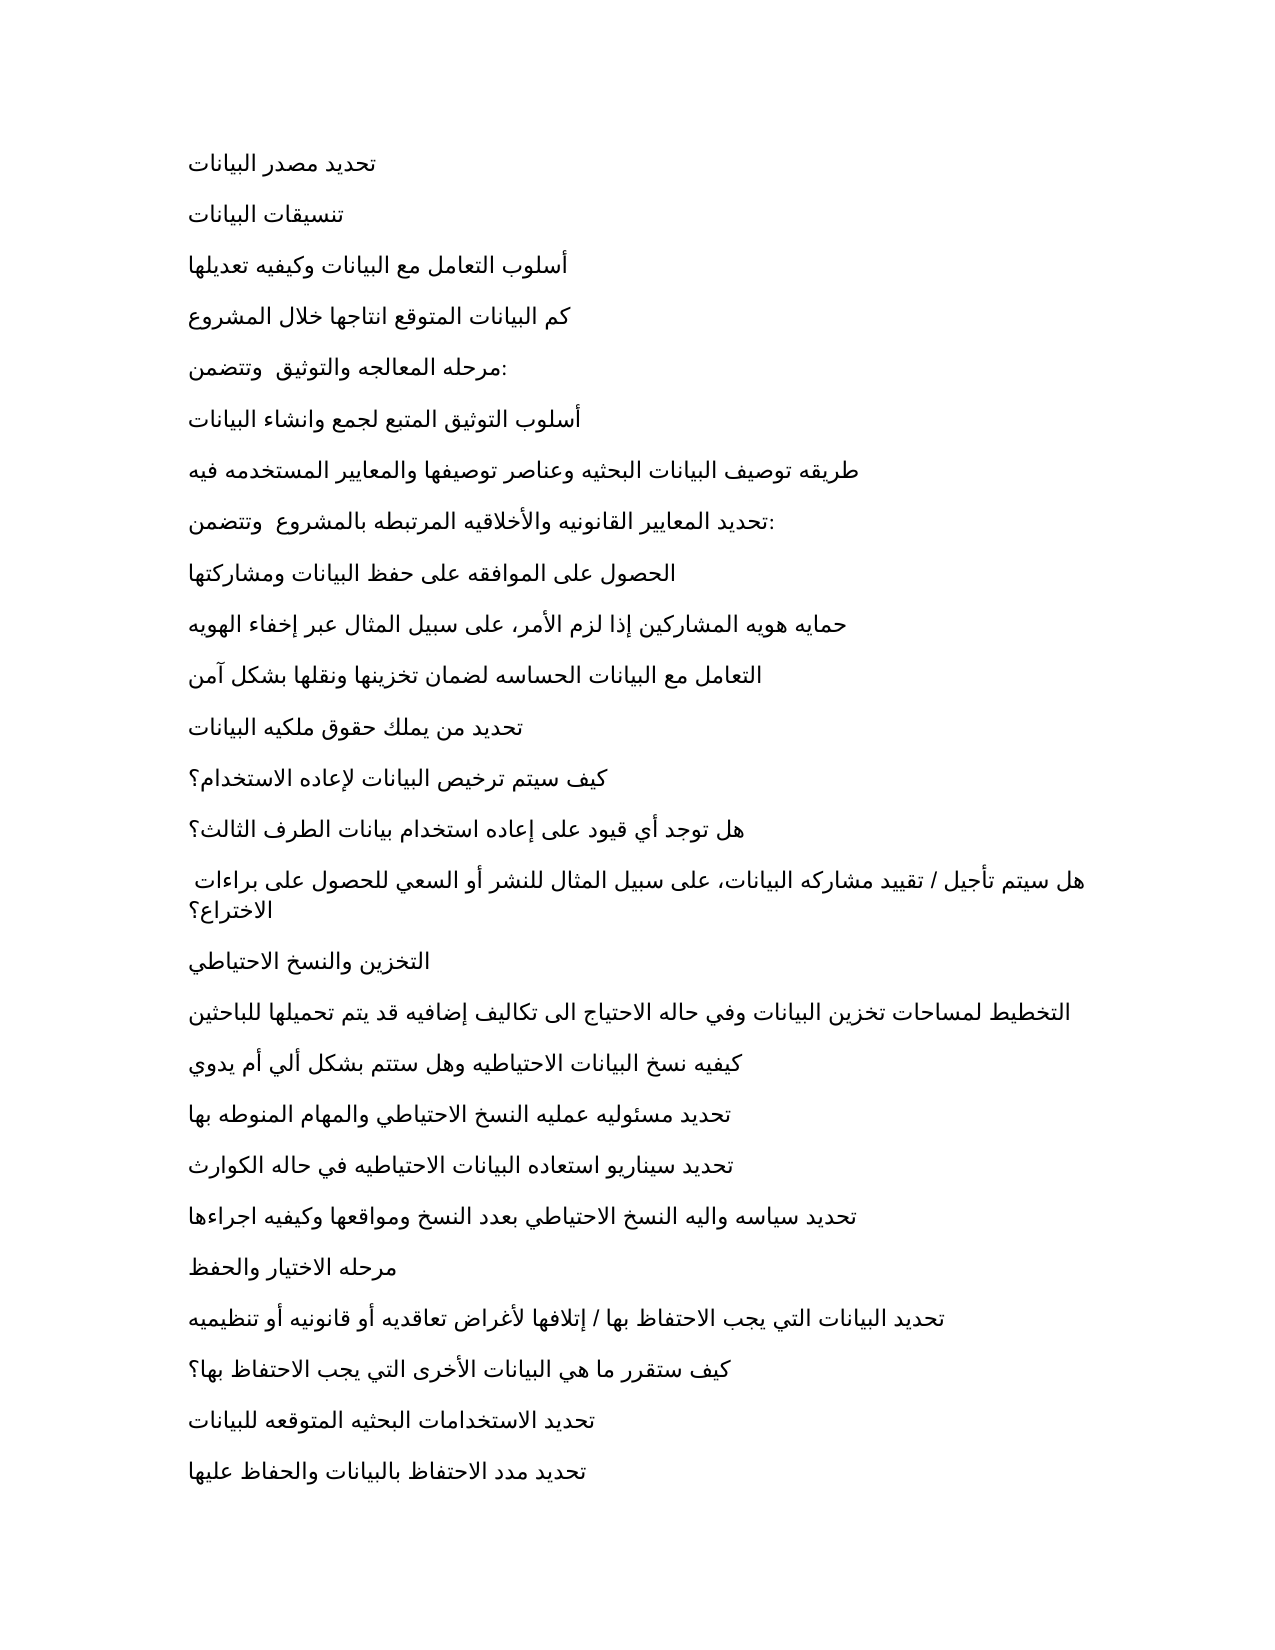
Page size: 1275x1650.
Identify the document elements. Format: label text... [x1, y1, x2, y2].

text كيف ستقرر ما هي البيانات الأخرى التي يجب الاحتفاظ بها؟ [187, 1356, 1087, 1383]
text هل سيتم تأجيل / تقييد مشاركه البيانات، على سبيل المثال للنشر أو السعي للحصول على براءات الاختراع؟ [187, 867, 1087, 923]
text أسلوب التوثيق المتبع لجمع وانشاء البيانات [187, 406, 1087, 433]
text طريقه توصيف البيانات البحثيه وعناصر توصيفها والمعايير المستخدمه فيه [187, 457, 1087, 484]
text تحديد المعايير القانونيه والأخلاقيه المرتبطه بالمشروع وتتضمن: [187, 508, 1087, 536]
text تحديد مصدر البيانات [187, 150, 1087, 176]
text حمايه هويه المشاركين إذا لزم الأمر، على سبيل المثال عبر إخفاء الهويه [187, 611, 1087, 638]
text تحديد البيانات التي يجب الاحتفاظ بها / إتلافها لأغراض تعاقديه أو قانونيه أو تنظيميه [187, 1305, 1087, 1332]
text الحصول على الموافقه على حفظ البيانات ومشاركتها [187, 560, 1087, 587]
text تنسيقات البيانات [187, 201, 1087, 227]
text تحديد سياسه واليه النسخ الاحتياطي بعدد النسخ ومواقعها وكيفيه اجراءها [187, 1203, 1087, 1229]
text أسلوب التعامل مع البيانات وكيفيه تعديلها [187, 252, 1087, 278]
text تحديد مسئوليه عمليه النسخ الاحتياطي والمهام المنوطه بها [187, 1101, 1087, 1127]
text كيفيه نسخ البيانات الاحتياطيه وهل ستتم بشكل ألي أم يدوي [187, 1050, 1087, 1076]
text تحديد مدد الاحتفاظ بالبيانات والحفاظ عليها [187, 1458, 1087, 1485]
text التخزين والنسخ الاحتياطي [187, 948, 1087, 974]
text تحديد من يملك حقوق ملكيه البيانات [187, 713, 1087, 740]
text تحديد الاستخدامات البحثيه المتوقعه للبيانات [187, 1407, 1087, 1434]
text التخطيط لمساحات تخزين البيانات وفي حاله الاحتياج الى تكاليف إضافيه قد يتم تحميلها للباحثين [187, 999, 1087, 1025]
text التعامل مع البيانات الحساسه لضمان تخزينها ونقلها بشكل آمن [187, 662, 1087, 689]
text كم البيانات المتوقع انتاجها خلال المشروع [187, 303, 1087, 329]
text مرحله المعالجه والتوثيق وتتضمن: [187, 354, 1087, 381]
text كيف سيتم ترخيص البيانات لإعاده الاستخدام؟ [187, 764, 1087, 791]
text مرحله الاختيار والحفظ [187, 1254, 1087, 1281]
text تحديد سيناريو استعاده البيانات الاحتياطيه في حاله الكوارث [187, 1152, 1087, 1178]
text هل توجد أي قيود على إعاده استخدام بيانات الطرف الثالث؟ [187, 816, 1087, 842]
